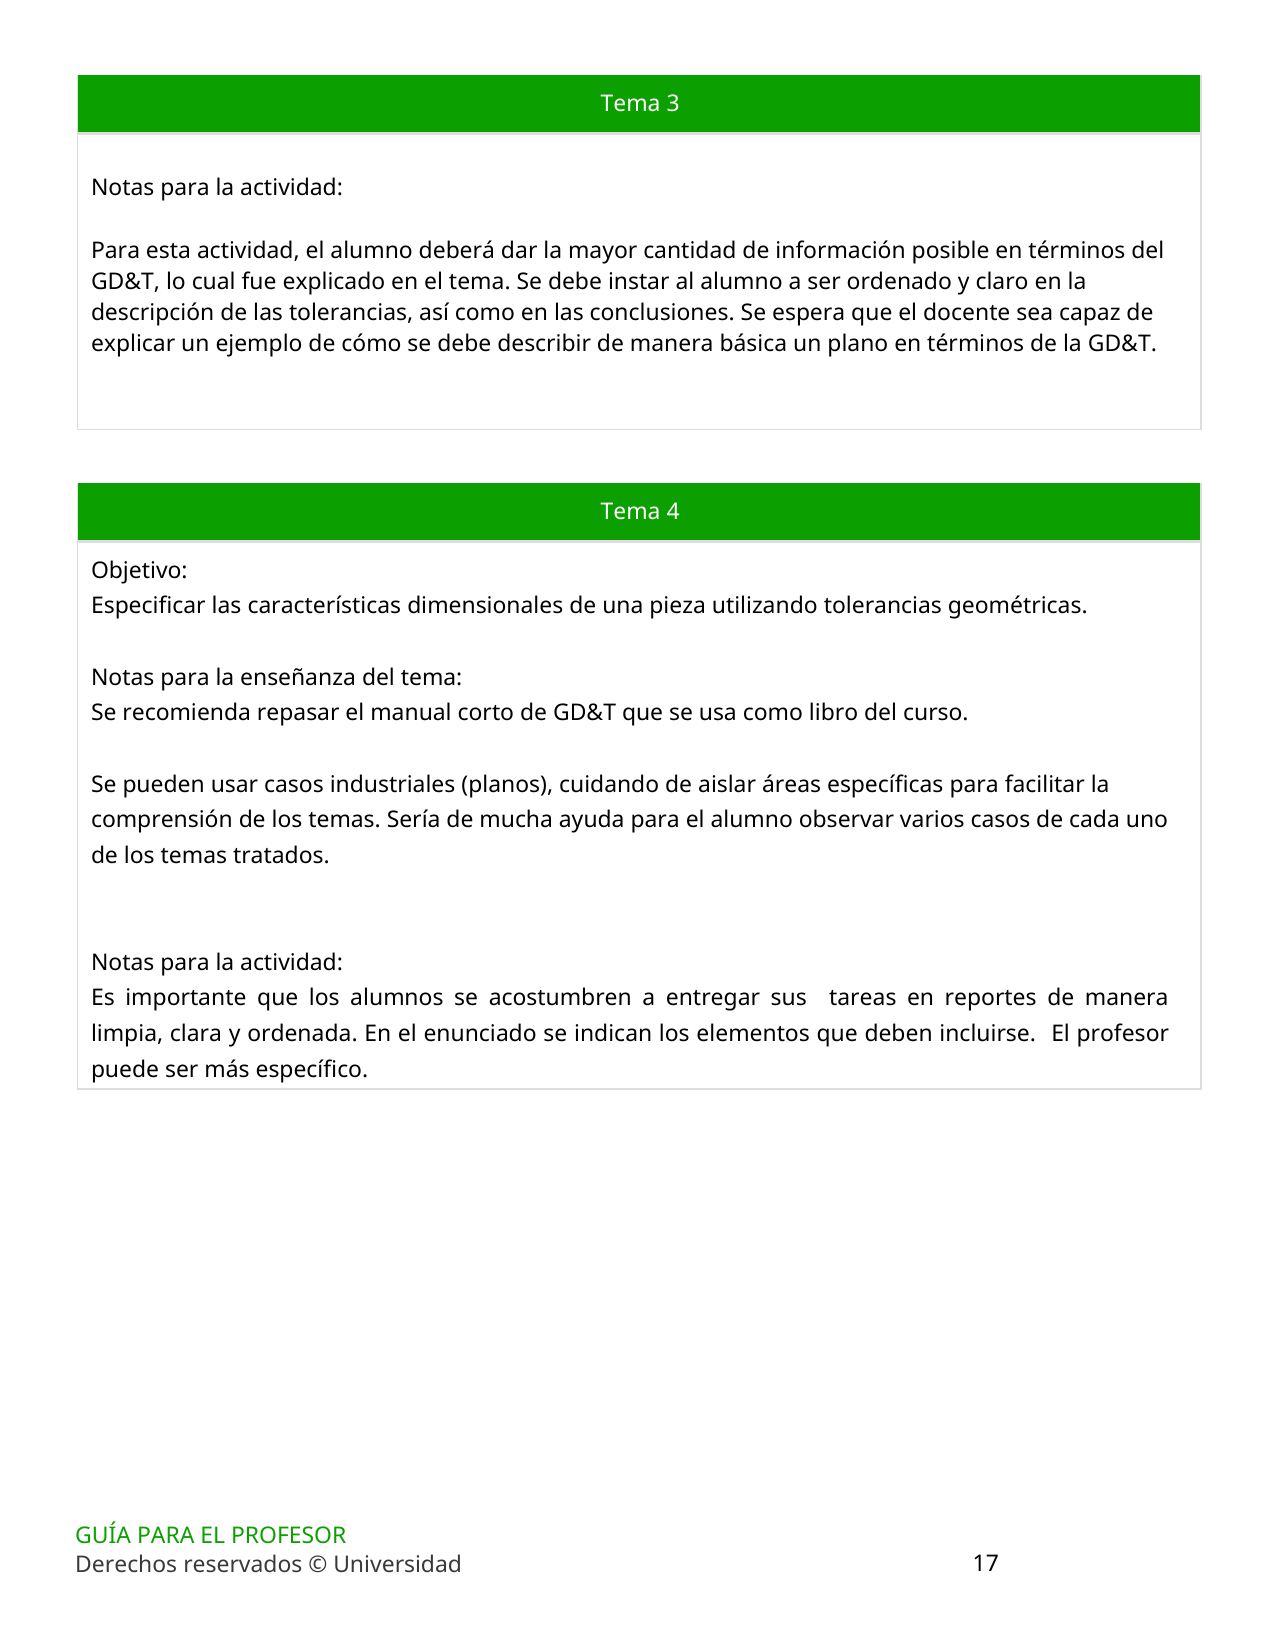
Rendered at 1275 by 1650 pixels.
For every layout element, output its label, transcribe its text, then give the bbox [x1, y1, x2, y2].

table_cell Notas para la actividad: Para esta actividad, el alumno deberá dar la mayor cantidad de información posible en términos del GD&T, lo cual fue explicado en el tema. Se debe instar al alumno a ser ordenado y claro en la descripción de las tolerancias, así como en las conclusiones. Se espera que el docente sea capaz de explicar un ejemplo de cómo se debe describir de manera básica un plano en términos de la GD&T. [78, 135, 1200, 429]
table_header Tema 4 [78, 483, 1200, 540]
table_cell Objetivo: Especificar las características dimensionales de una pieza utilizando tolerancias geométricas. Notas para la enseñanza del tema: Se recomienda repasar el manual corto de GD&T que se usa como libro del curso. Se pueden usar casos industriales (planos), cuidando de aislar áreas específicas para facilitar la comprensión de los temas. Sería de mucha ayuda para el alumno observar varios casos de cada uno de los temas tratados. Notas para la actividad: Es importante que los alumnos se acostumbren a entregar sus tareas en reportes de manera limpia, clara y ordenada. En el enunciado se indican los elementos que deben incluirse. El profesor puede ser más específico. [78, 543, 1200, 1088]
table_header Tema 3 [78, 75, 1200, 132]
